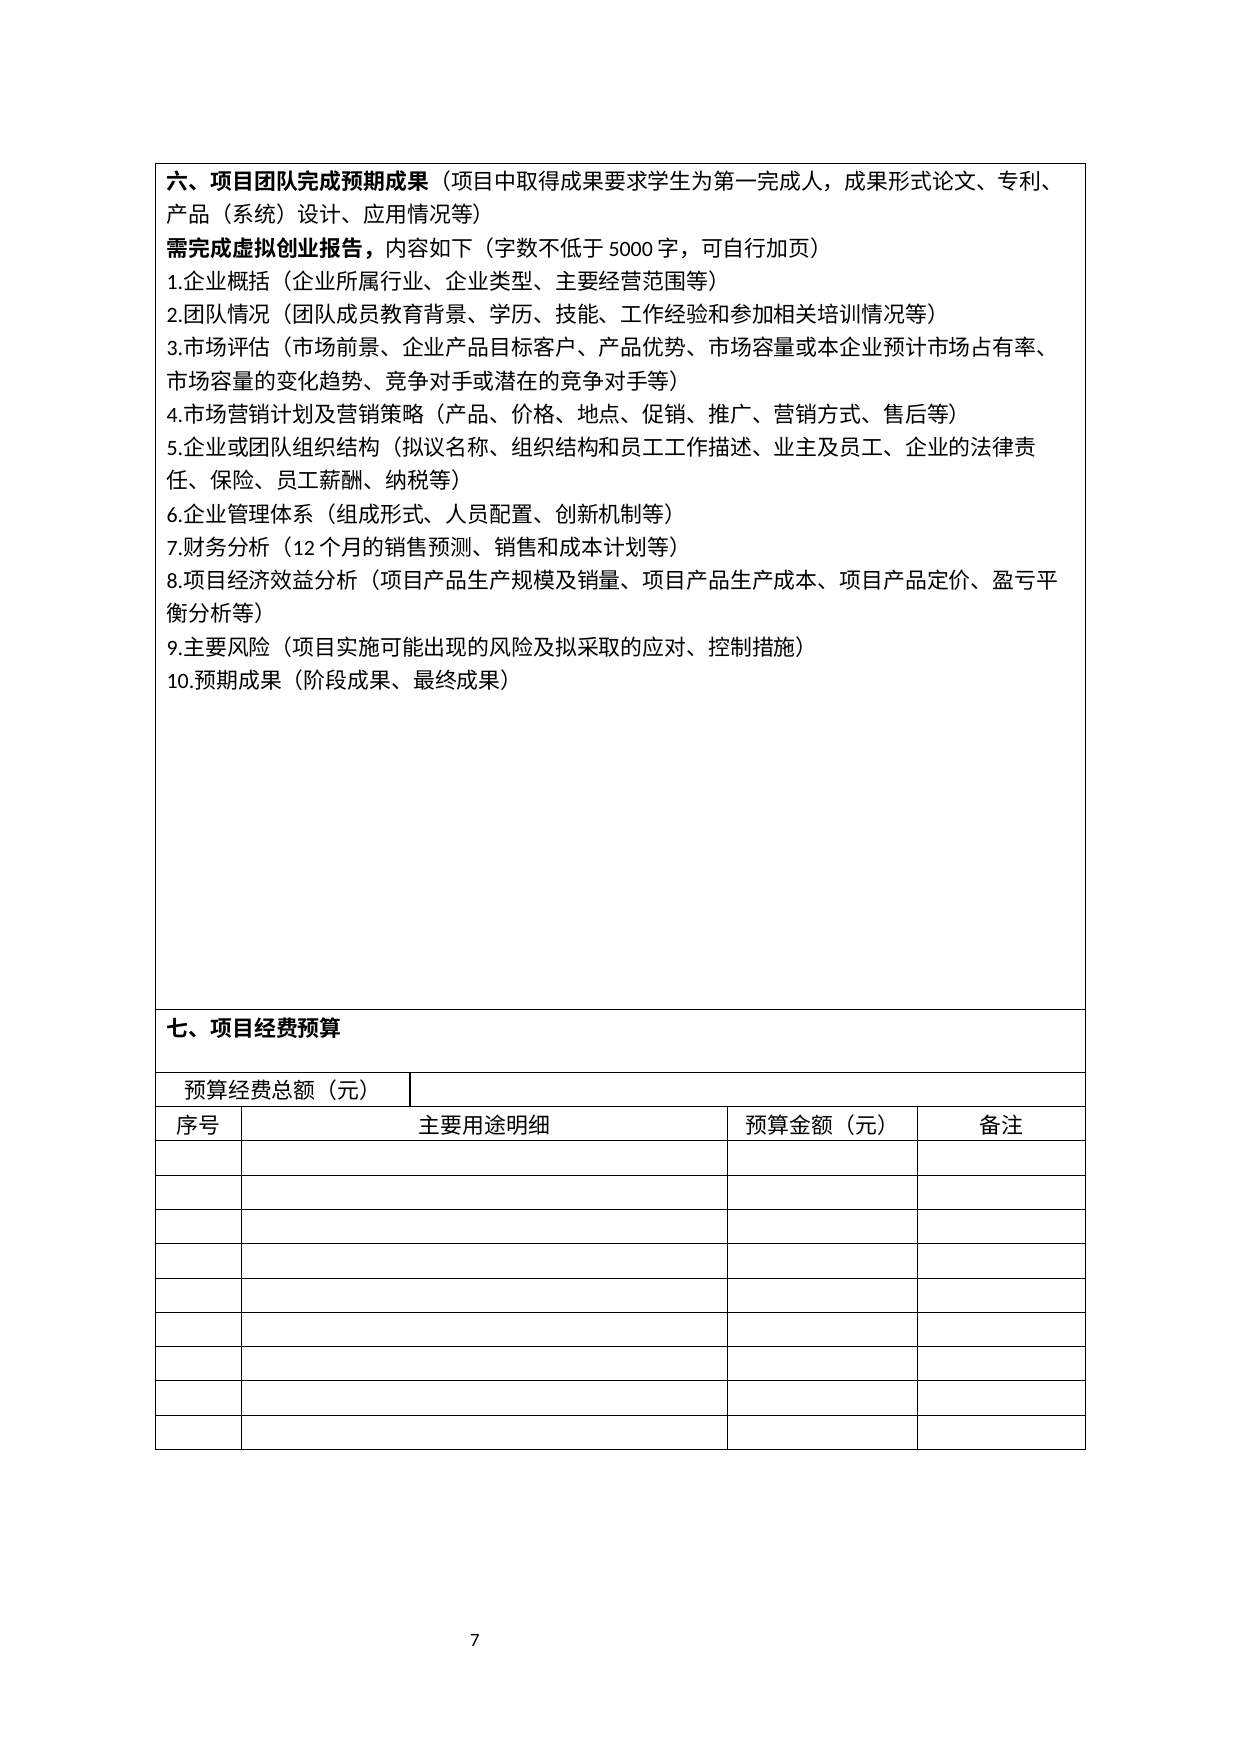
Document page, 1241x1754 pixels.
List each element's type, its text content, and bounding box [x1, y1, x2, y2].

table_cell [918, 1244, 1085, 1277]
table_cell [156, 1244, 241, 1277]
table_cell [918, 1347, 1085, 1380]
table_cell [242, 1313, 727, 1346]
table_cell [918, 1381, 1085, 1414]
table_cell [156, 1381, 241, 1414]
table_cell 七、项目经费预算 [156, 1010, 1085, 1072]
table_cell [156, 1176, 241, 1209]
table_cell [728, 1381, 917, 1414]
table_cell [918, 1313, 1085, 1346]
table_cell [918, 1416, 1085, 1449]
table_cell [918, 1176, 1085, 1209]
table_cell 备注 [918, 1107, 1085, 1140]
table_cell [411, 1073, 1085, 1106]
table_cell 主要用途明细 [242, 1107, 727, 1140]
table_cell [242, 1416, 727, 1449]
table_cell [156, 1210, 241, 1243]
table_cell 预算金额（元） [728, 1107, 917, 1140]
table_cell [156, 1141, 241, 1174]
table_cell [918, 1279, 1085, 1312]
table_cell [156, 1416, 241, 1449]
table_cell [918, 1210, 1085, 1243]
table_cell [728, 1176, 917, 1209]
table_cell 序号 [156, 1107, 241, 1140]
table_cell [242, 1244, 727, 1277]
table_cell [242, 1279, 727, 1312]
table_cell 六、项目团队完成预期成果（项目中取得成果要求学生为第一完成人，成果形式论文、专利、产品（系统）设计、应用情况等） 需完成虚拟创业报告，内容如下（字数不低于5000字，可自行加页） 1.企业概括（企业所属行业、企业类型、主要经营范围等） 2.团队情况（团队成员教育背景、学历、技能、工作经验和参加相关培训情况等） 3.市场评估（市场前景、企业产品目标客户、产品优势、市场容量或本企业预计市场占有率、市场容量的变化趋势、竞争对手或潜在的竞争对手等） 4.市场营销计划及营销策略（产品、价格、地点、促销、推广、营销方式、售后等） 5.企业或团队组织结构（拟议名称、组织结构和员工工作描述、业主及员工、企业的法律责任、保险、员工薪酬、纳税等） 6.企业管理体系（组成形式、人员配置、创新机制等） 7.财务分析（12个月的销售预测、销售和成本计划等） 8.项目经济效益分析（项目产品生产规模及销量、项目产品生产成本、项目产品定价、盈亏平衡分析等） 9.主要风险（项目实施可能出现的风险及拟采取的应对、控制措施） 10.预期成果（阶段成果、最终成果） [156, 164, 1085, 1009]
table_cell [728, 1279, 917, 1312]
table_cell [728, 1347, 917, 1380]
table_cell [242, 1381, 727, 1414]
table_cell [156, 1347, 241, 1380]
table_cell [156, 1313, 241, 1346]
table_cell [728, 1313, 917, 1346]
table_cell 预算经费总额（元） [156, 1073, 409, 1106]
table_cell [242, 1347, 727, 1380]
table_cell [242, 1141, 727, 1174]
table_cell [728, 1244, 917, 1277]
table_cell [156, 1279, 241, 1312]
table_cell [728, 1141, 917, 1174]
table_cell [918, 1141, 1085, 1174]
table_cell [728, 1210, 917, 1243]
table_cell [728, 1416, 917, 1449]
table_cell [242, 1176, 727, 1209]
table_cell [242, 1210, 727, 1243]
